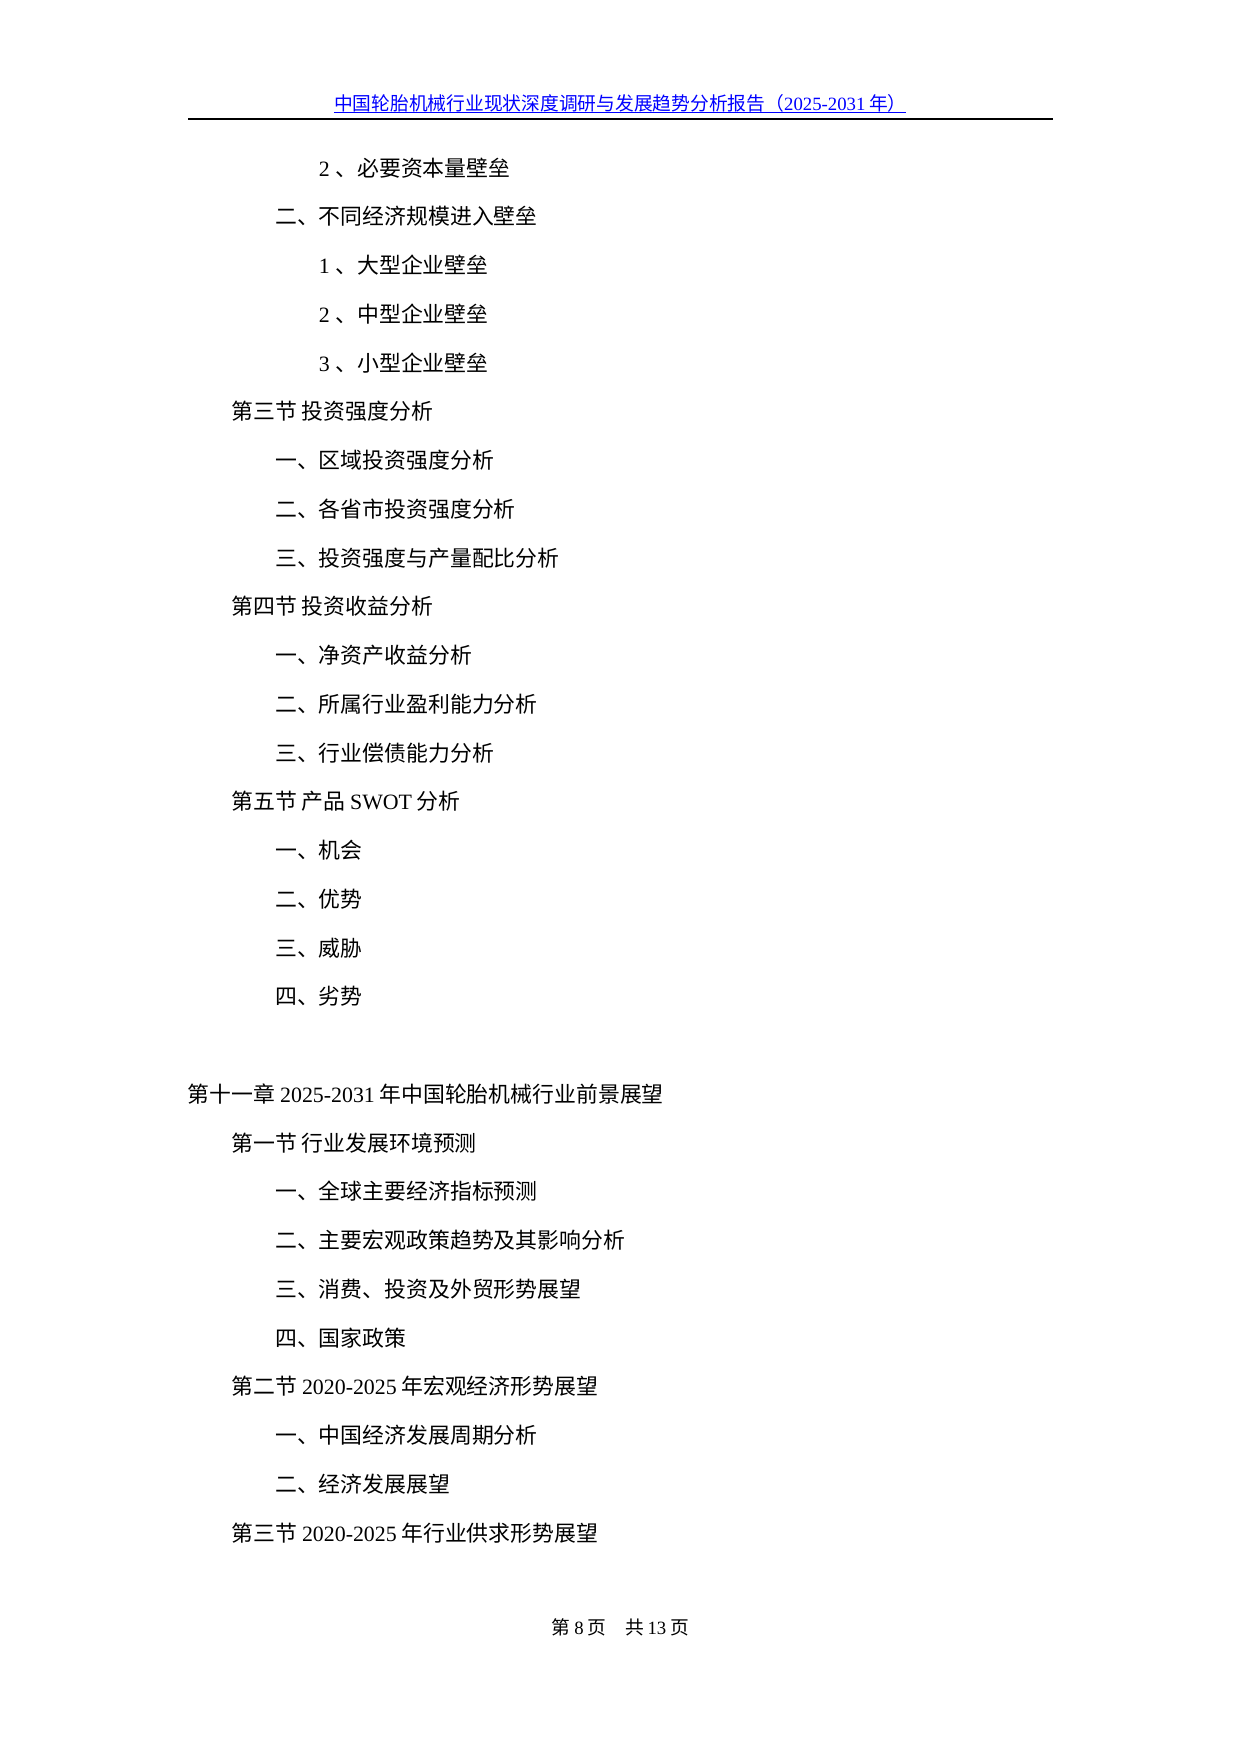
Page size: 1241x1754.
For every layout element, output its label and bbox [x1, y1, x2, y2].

text [187, 150, 1053, 1548]
